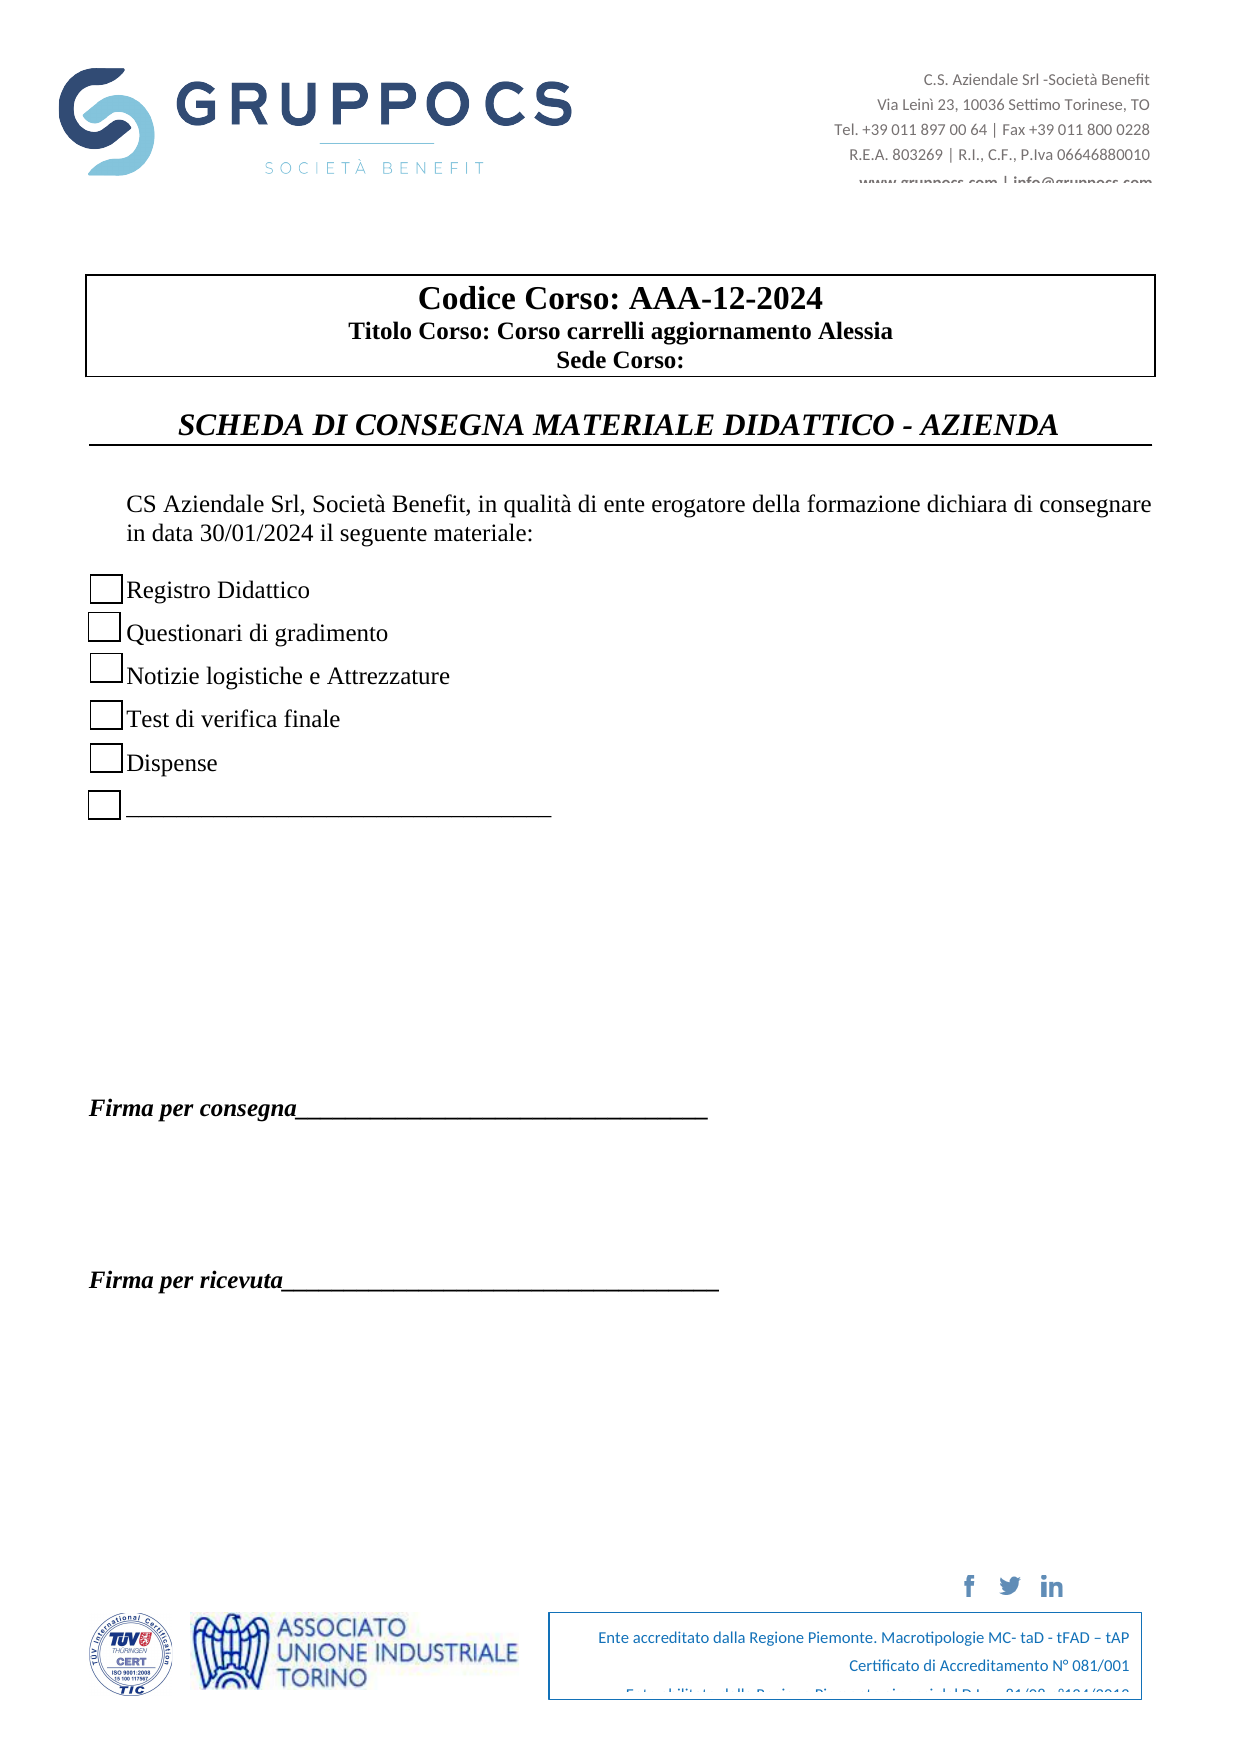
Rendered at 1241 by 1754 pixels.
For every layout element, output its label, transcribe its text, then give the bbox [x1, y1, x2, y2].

text SCHEDA DI CONSEGNA MATERIALE DIDATTICO - AZIENDA [88, 406, 1152, 446]
text CS Aziendale Srl, Società Benefit, in qualità di ente erogatore della formazione dichiara di consegnare in data 30/01/2024 il seguente materiale: [126, 489, 1152, 546]
picture [58, 68, 580, 178]
picture [89, 1613, 173, 1696]
text Registro Didattico [126, 575, 1152, 604]
text Firma per consegna_________________________________ [29, 1093, 1152, 1121]
text Codice Corso: AAA-12-2024 [87, 276, 1154, 316]
text Test di verifica finale [126, 704, 1152, 733]
text Sede Corso: [87, 341, 1154, 376]
text __________________________________ [126, 791, 1152, 819]
text Firma per ricevuta___________________________________ [88, 1265, 1152, 1294]
text Questionari di gradimento [126, 618, 1152, 647]
picture [190, 1612, 520, 1690]
picture [964, 1575, 1063, 1597]
text Notizie logistiche e Attrezzature [126, 661, 1152, 690]
text Dispense [126, 748, 1152, 776]
text Titolo Corso: Corso carrelli aggiornamento Alessia [88, 316, 1152, 341]
